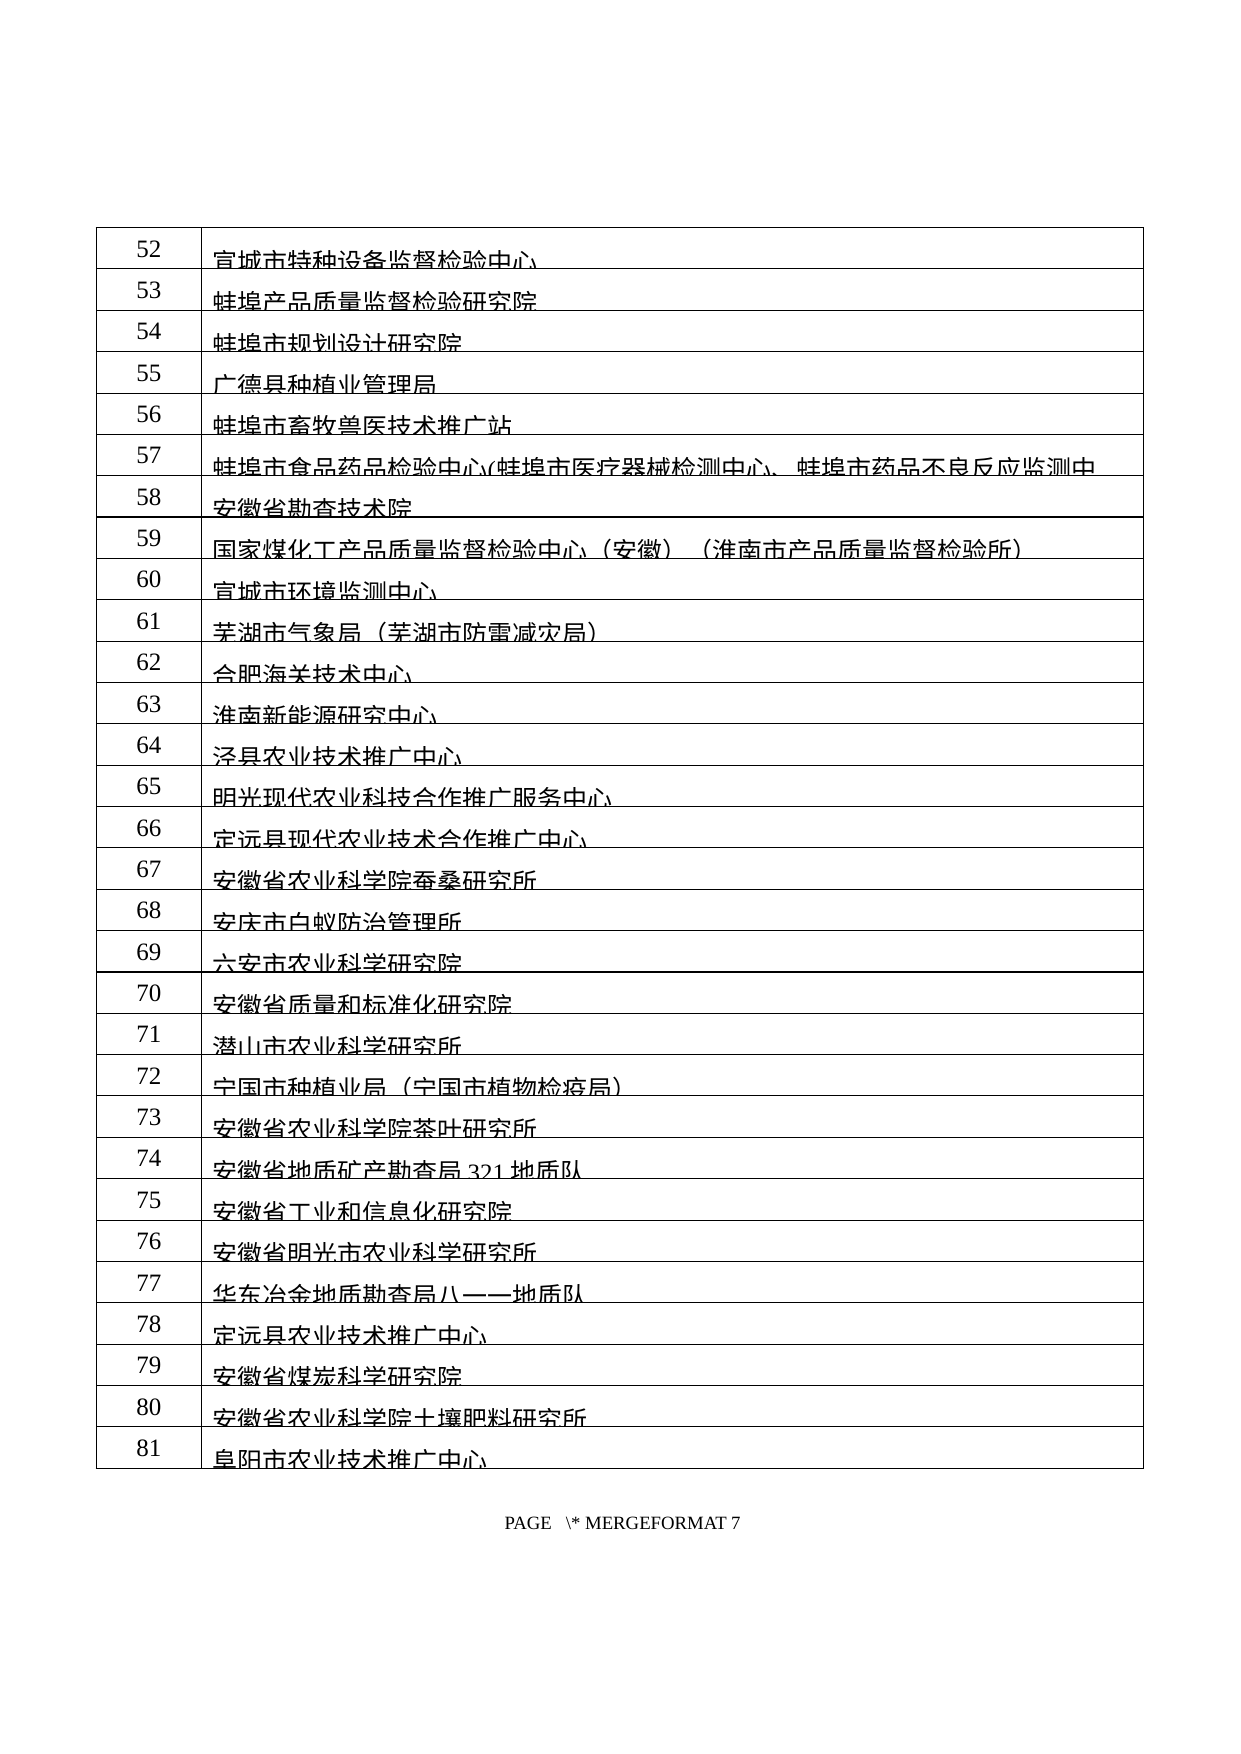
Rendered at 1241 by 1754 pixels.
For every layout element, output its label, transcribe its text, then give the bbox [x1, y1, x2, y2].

table_cell 64 [97, 724, 201, 764]
table_cell 淮南新能源研究中心 [202, 683, 1143, 723]
table_cell 安徽省地质矿产勘查局321地质队 [202, 1138, 1143, 1178]
table_cell 宣城市特种设备监督检验中心 [202, 228, 1143, 268]
table_cell 63 [97, 683, 201, 723]
table_cell 74 [97, 1138, 201, 1178]
table_cell 76 [97, 1221, 201, 1261]
table_cell 75 [97, 1179, 201, 1219]
table_cell 明光现代农业科技合作推广服务中心 [202, 766, 1143, 806]
table_cell 安徽省农业科学院土壤肥料研究所 [202, 1386, 1143, 1426]
table_cell 79 [97, 1345, 201, 1385]
table_cell 华东冶金地质勘查局八一一地质队 [202, 1262, 1143, 1302]
table_cell 71 [97, 1014, 201, 1054]
table_cell 安徽省勘查技术院 [202, 476, 1143, 516]
table_cell 广德县种植业管理局 [202, 352, 1143, 392]
table_cell 56 [97, 394, 201, 434]
table_cell 60 [97, 559, 201, 599]
table_cell 57 [97, 435, 201, 475]
table_cell 55 [97, 352, 201, 392]
table_cell 52 [97, 228, 201, 268]
table_cell 安庆市白蚁防治管理所 [202, 890, 1143, 930]
table_cell 61 [97, 600, 201, 641]
table_cell 78 [97, 1303, 201, 1343]
table_cell 蚌埠市畜牧兽医技术推广站 [202, 394, 1143, 434]
table_cell 安徽省农业科学院蚕桑研究所 [202, 848, 1143, 889]
table_cell 77 [97, 1262, 201, 1302]
table_cell 蚌埠市食品药品检验中心(蚌埠市医疗器械检测中心、蚌埠市药品不良反应监测中心） [202, 435, 1143, 475]
table_cell 宣城市环境监测中心 [202, 559, 1143, 599]
table_cell 67 [97, 848, 201, 889]
table_cell 阜阳市农业技术推广中心 [202, 1427, 1143, 1468]
table_cell 国家煤化工产品质量监督检验中心（安徽）（淮南市产品质量监督检验所） [202, 518, 1143, 558]
table_cell 62 [97, 642, 201, 682]
table_cell 58 [97, 476, 201, 516]
table_cell 72 [97, 1055, 201, 1095]
table_cell 70 [97, 973, 201, 1013]
table_cell 69 [97, 931, 201, 971]
table_cell 68 [97, 890, 201, 930]
table_cell 安徽省煤炭科学研究院 [202, 1345, 1143, 1385]
table_cell 合肥海关技术中心 [202, 642, 1143, 682]
table_cell 定远县现代农业技术合作推广中心 [202, 807, 1143, 847]
table_cell 安徽省明光市农业科学研究所 [202, 1221, 1143, 1261]
table_cell 潜山市农业科学研究所 [202, 1014, 1143, 1054]
table_cell 芜湖市气象局（芜湖市防雷减灾局） [202, 600, 1143, 641]
table_cell 59 [97, 518, 201, 558]
table_cell 66 [97, 807, 201, 847]
table_cell 蚌埠产品质量监督检验研究院 [202, 269, 1143, 310]
table_cell 蚌埠市规划设计研究院 [202, 311, 1143, 351]
table_cell 安徽省质量和标准化研究院 [202, 973, 1143, 1013]
table_cell 宁国市种植业局（宁国市植物检疫局） [202, 1055, 1143, 1095]
table_cell 53 [97, 269, 201, 310]
table_cell 80 [97, 1386, 201, 1426]
table_cell 六安市农业科学研究院 [202, 931, 1143, 971]
table_cell 泾县农业技术推广中心 [202, 724, 1143, 764]
table_cell 安徽省农业科学院茶叶研究所 [202, 1096, 1143, 1137]
table_cell 安徽省工业和信息化研究院 [202, 1179, 1143, 1219]
table_cell 54 [97, 311, 201, 351]
table_cell 65 [97, 766, 201, 806]
table_cell 81 [97, 1427, 201, 1468]
table_cell 73 [97, 1096, 201, 1137]
table_cell 定远县农业技术推广中心 [202, 1303, 1143, 1343]
